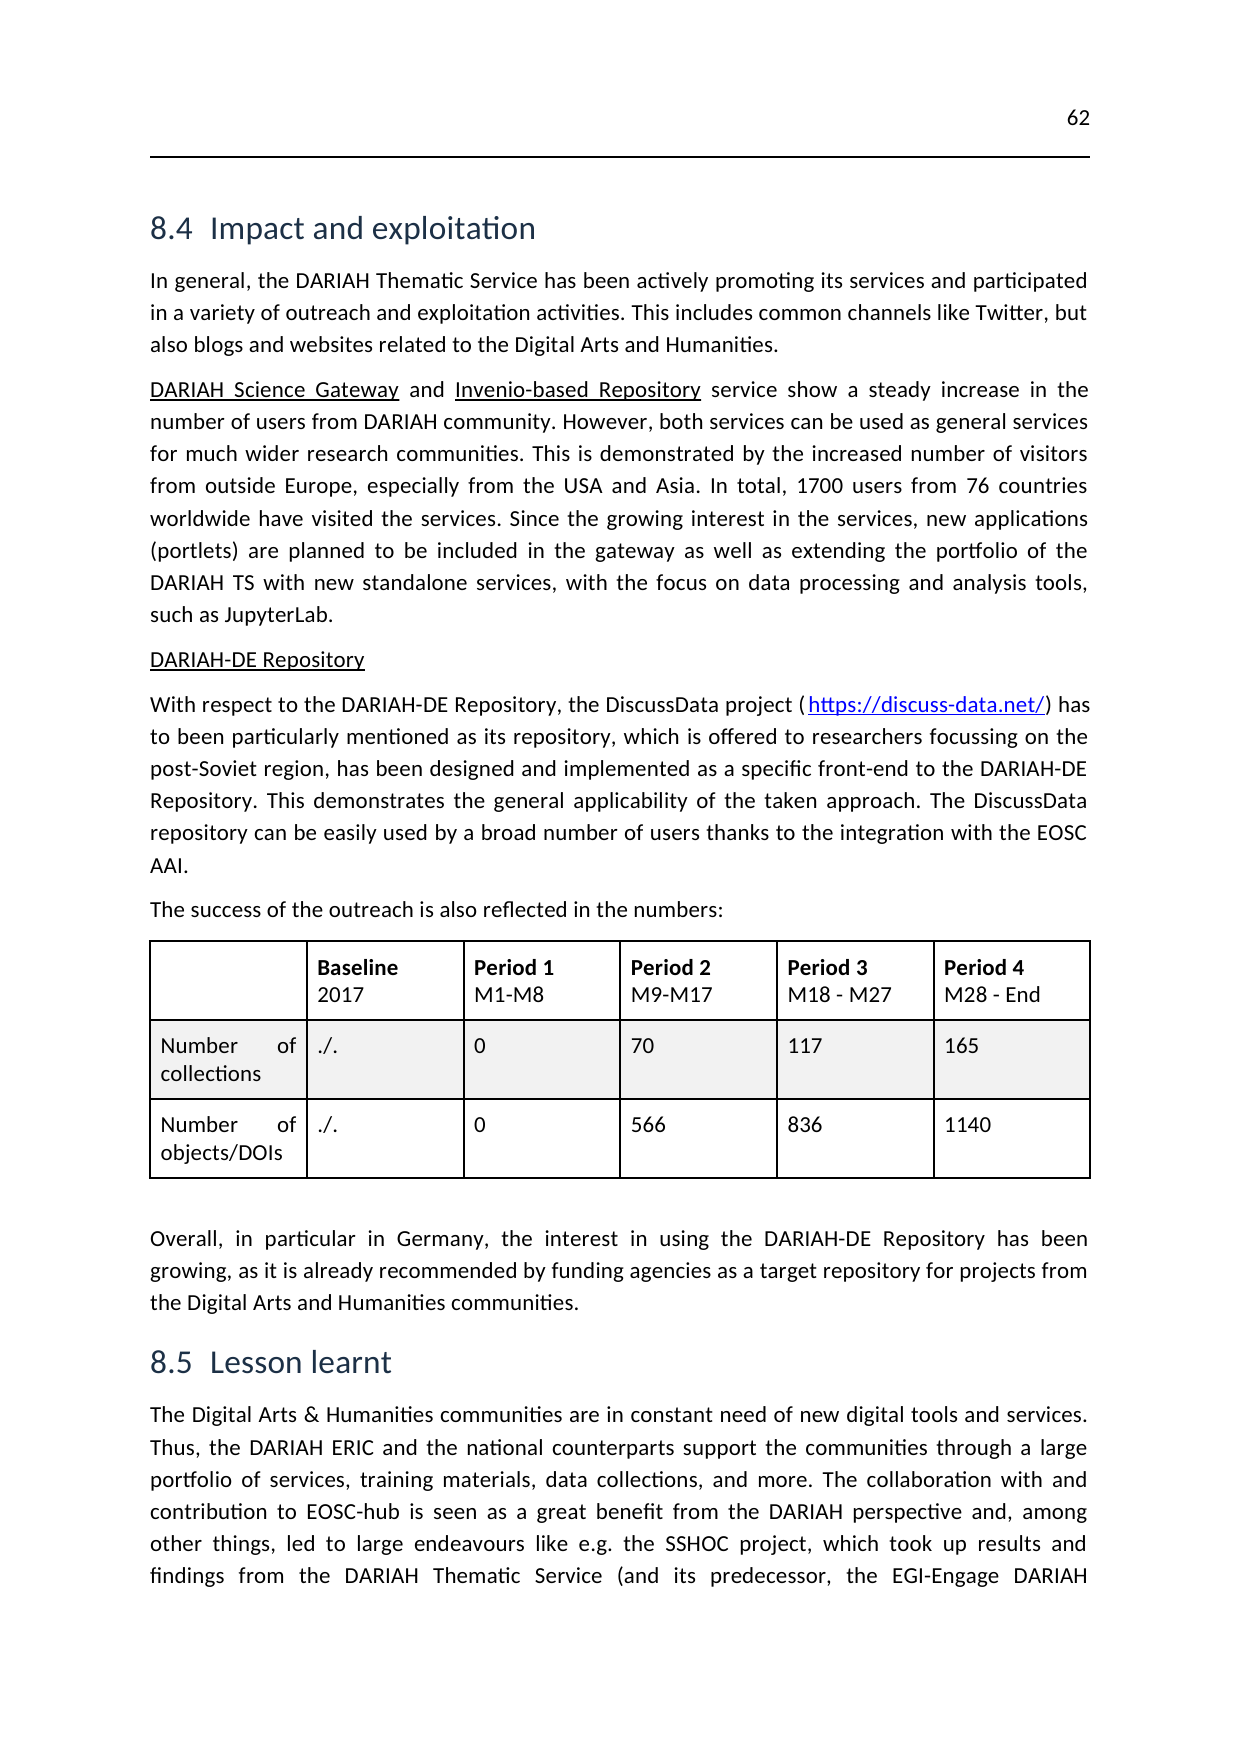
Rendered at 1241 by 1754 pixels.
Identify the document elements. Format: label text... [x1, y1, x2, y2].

text The success of the outreach is also reflected in the numbers: [150, 895, 1090, 923]
text DARIAH Science Gateway and Invenio-based Repository service show a steady increase in the number of users from DARIAH community. However, both services can be used as general services for much wider research communities. This is demonstrated by the increased number of visitors from outside Europe, especially from the USA and Asia. In total, 1700 users from 76 countries worldwide have visited the services. Since the growing interest in the services, new applications (portlets) are planned to be included in the gateway as well as extending the portfolio of the DARIAH TS with new standalone services, with the focus on data processing and analysis tools, such as JupyterLab. [150, 375, 1090, 628]
table_header [151, 942, 306, 1019]
table_header Period 2 M9-M17 [621, 942, 776, 1019]
text Overall, in particular in Germany, the interest in using the DARIAH-DE Repository has been growing, as it is already recommended by funding agencies as a target repository for projects from the Digital Arts and Humanities communities. [150, 1224, 1090, 1316]
table_header Baseline 2017 [308, 942, 463, 1019]
table_cell ./. [308, 1100, 463, 1177]
table_cell 1140 [935, 1100, 1089, 1177]
table_cell ./. [308, 1021, 463, 1098]
table_cell Number of collections [151, 1021, 306, 1098]
subtitle Impact and exploitation [150, 207, 1090, 247]
table_cell 165 [935, 1021, 1089, 1098]
table_cell 0 [465, 1100, 619, 1177]
table_cell 0 [465, 1021, 619, 1098]
table_cell Number of objects/DOIs [151, 1100, 306, 1177]
text DARIAH-DE Repository [150, 645, 1090, 673]
table_cell 836 [778, 1100, 933, 1177]
table_cell 566 [621, 1100, 776, 1177]
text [150, 1400, 1090, 1589]
table_cell 117 [778, 1021, 933, 1098]
table_header Period 1 M1-M8 [465, 942, 619, 1019]
text With respect to the DARIAH-DE Repository, the DiscussData project (https://discuss-data.net/) has to been particularly mentioned as its repository, which is offered to researchers focussing on the post-Soviet region, has been designed and implemented as a specific front-end to the DARIAH-DE Repository. This demonstrates the general applicability of the taken approach. The DiscussData repository can be easily used by a broad number of users thanks to the integration with the EOSC AAI. [150, 690, 1090, 879]
text In general, the DARIAH Thematic Service has been actively promoting its services and participated in a variety of outreach and exploitation activities. This includes common channels like Twitter, but also blogs and websites related to the Digital Arts and Humanities. [150, 266, 1090, 358]
table_header Period 3 M18 - M27 [778, 942, 933, 1019]
table_header Period 4 M28 - End [935, 942, 1089, 1019]
subtitle Lesson learnt [150, 1341, 1090, 1382]
table_cell 70 [621, 1021, 776, 1098]
